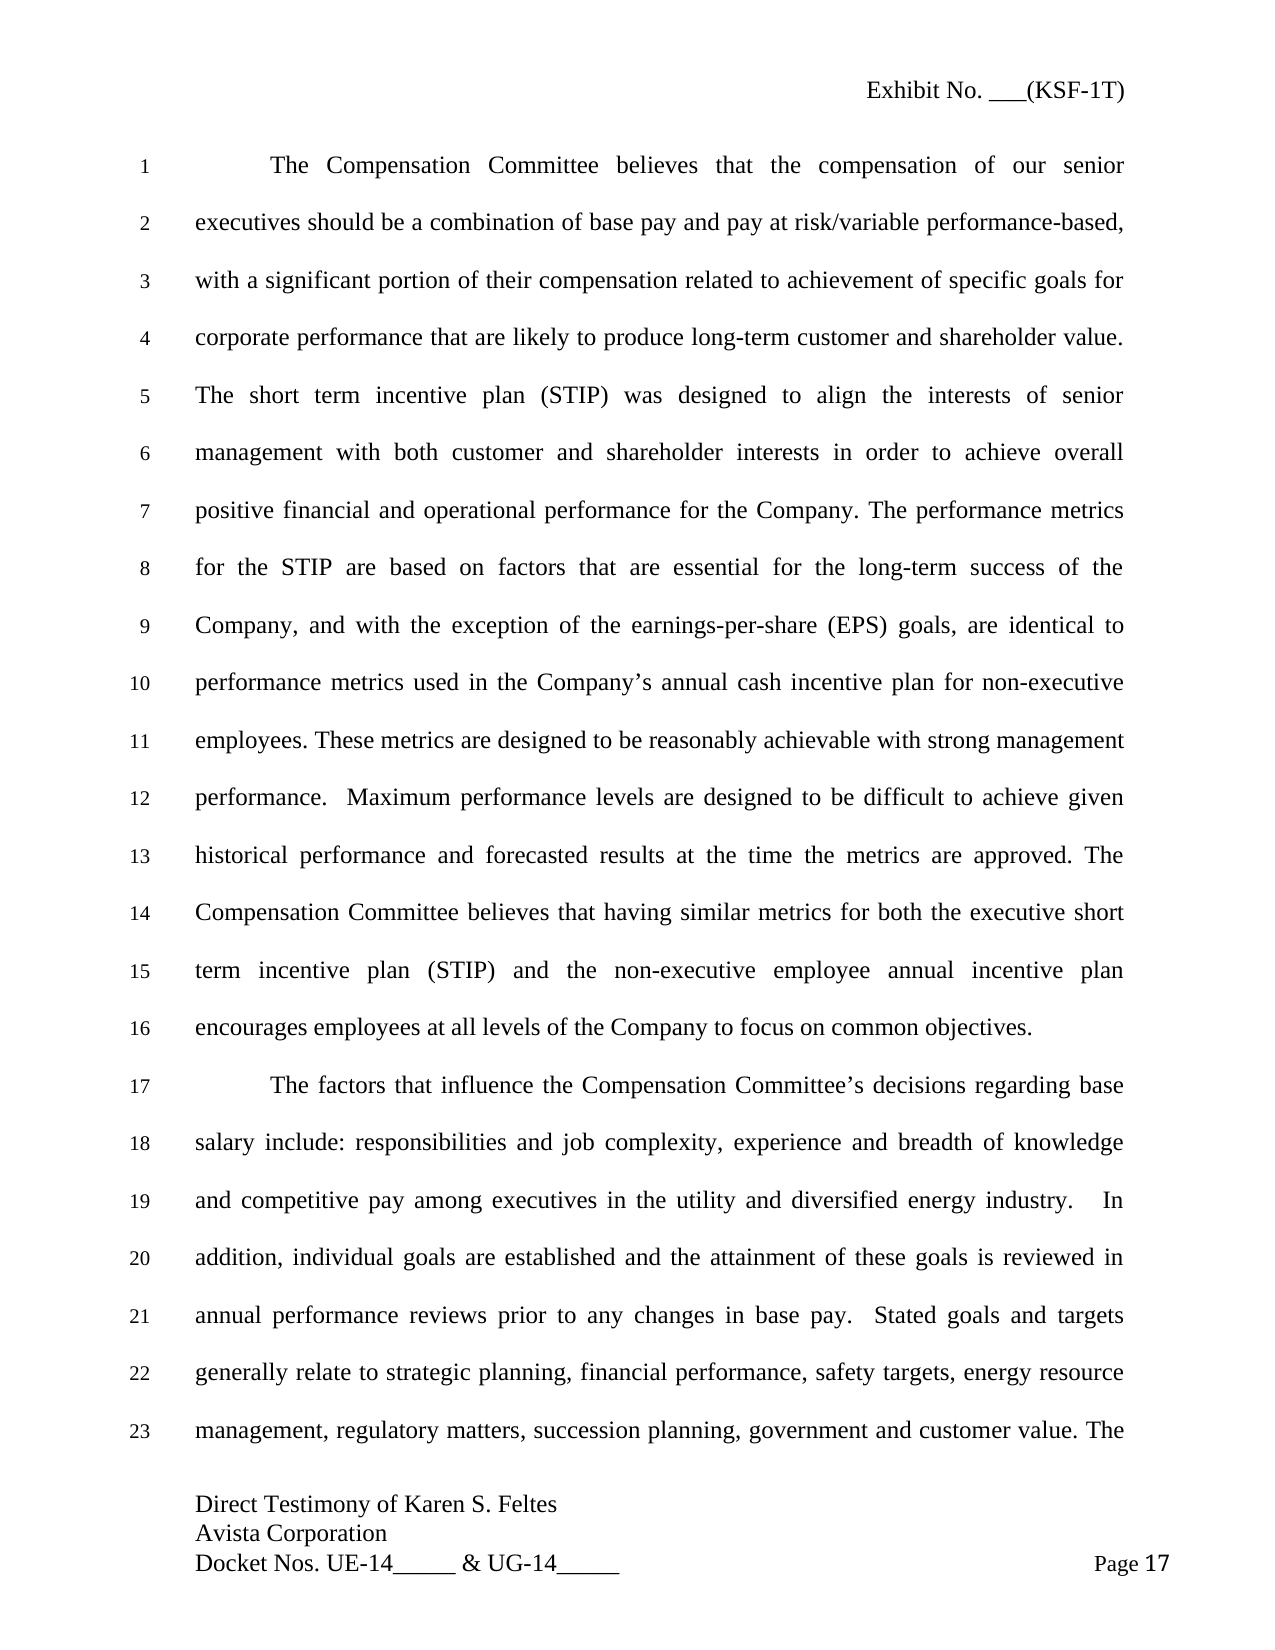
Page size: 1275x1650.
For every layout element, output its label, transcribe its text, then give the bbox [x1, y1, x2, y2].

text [195, 1070, 1125, 1444]
text The Compensation Committee believes that the compensation of our senior executives should be a combination of base pay and pay at risk/variable performance-based, with a significant portion of their compensation related to achievement of specific goals for corporate performance that are likely to produce long-term customer and shareholder value. The short term incentive plan (STIP) was designed to align the interests of senior management with both customer and shareholder interests in order to achieve overall positive financial and operational performance for the Company. The performance metrics for the STIP are based on factors that are essential for the long-term success of the Company, and with the exception of the earnings-per-share (EPS) goals, are identical to performance metrics used in the Company’s annual cash incentive plan for non-executive employees. These metrics are designed to be reasonably achievable with strong management performance. Maximum performance levels are designed to be difficult to achieve given historical performance and forecasted results at the time the metrics are approved. The Compensation Committee believes that having similar metrics for both the executive short term incentive plan (STIP) and the non-executive employee annual incentive plan encourages employees at all levels of the Company to focus on common objectives. [195, 150, 1125, 1041]
